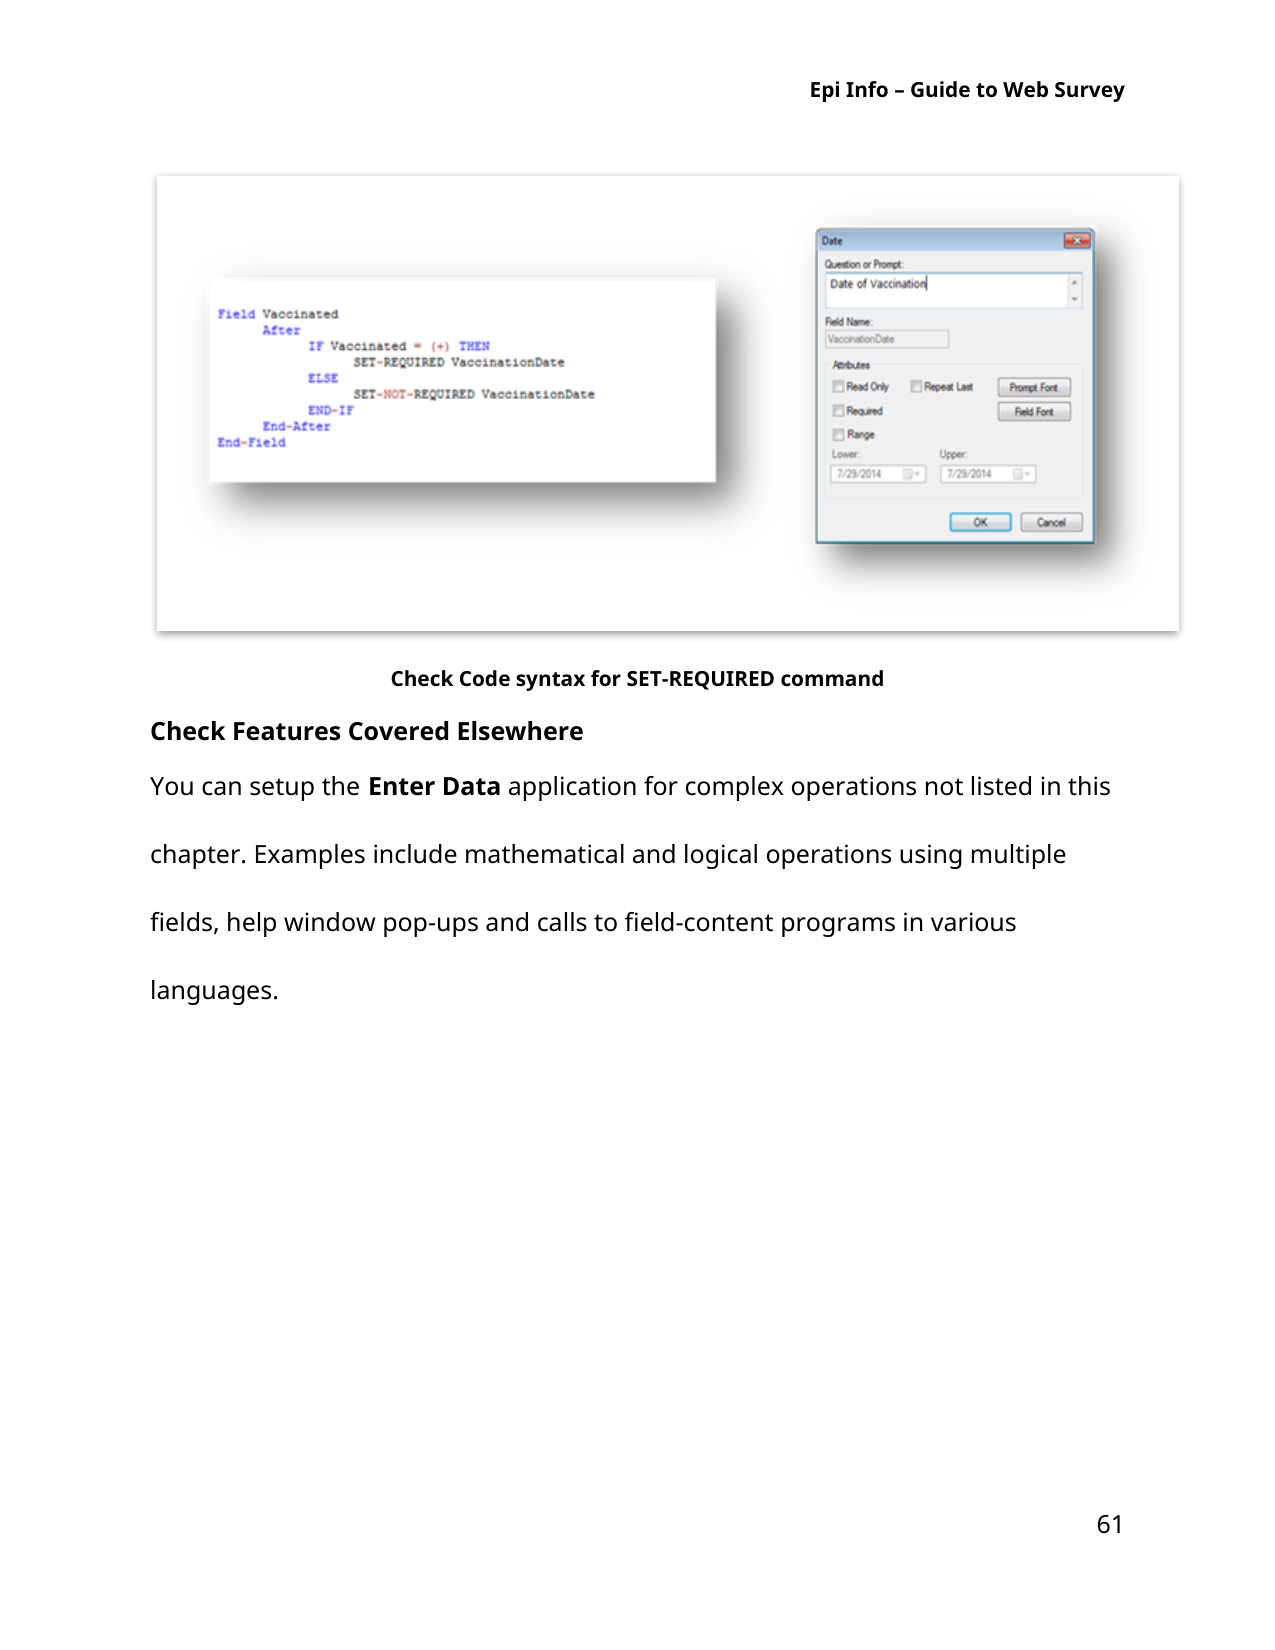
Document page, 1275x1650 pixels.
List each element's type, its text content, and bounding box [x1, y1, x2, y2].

picture [172, 190, 1164, 617]
text Check Features Covered Elsewhere [150, 714, 1125, 748]
text Check Code syntax for SET-REQUIRED command [150, 664, 1125, 693]
text You can setup the Enter Data application for complex operations not listed in this chapter. Examples include mathematical and logical operations using multiple fields, help window pop-ups and calls to field-content programs in various languages. [150, 769, 1125, 1007]
